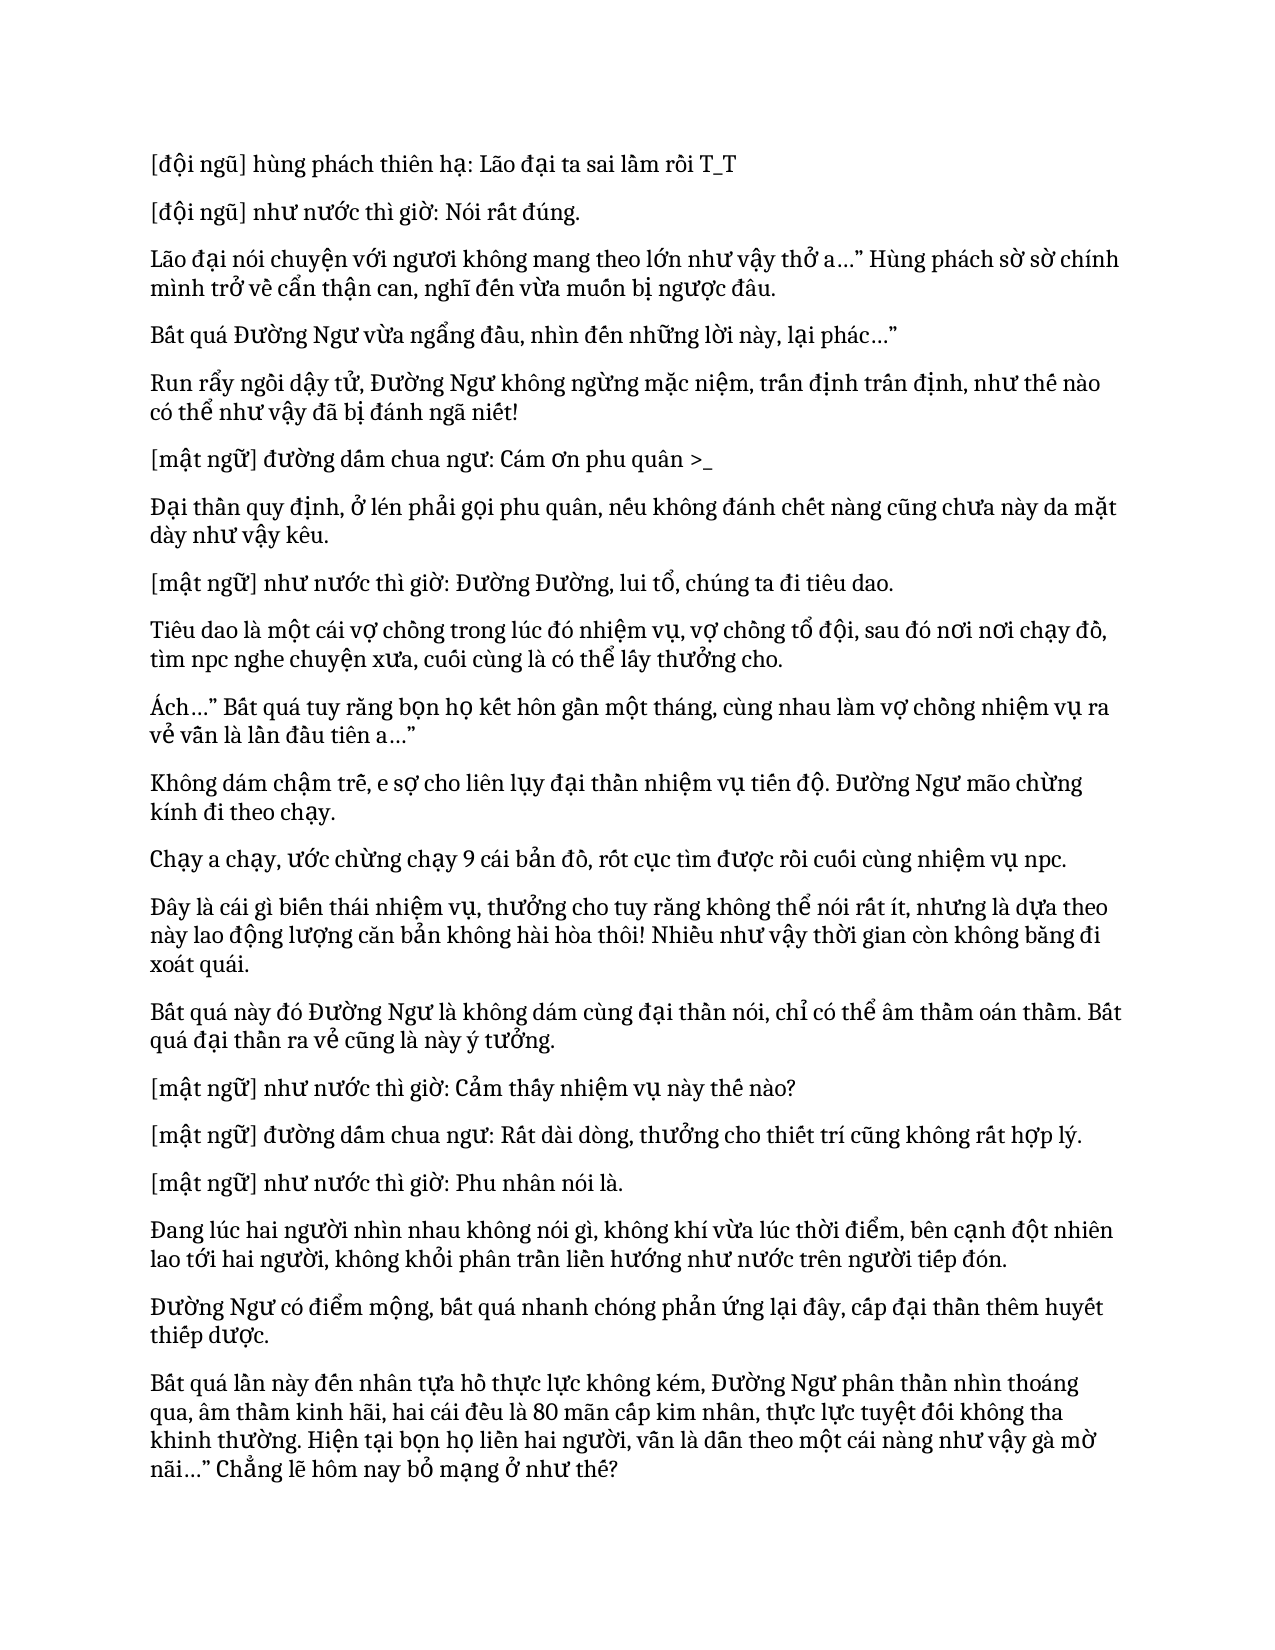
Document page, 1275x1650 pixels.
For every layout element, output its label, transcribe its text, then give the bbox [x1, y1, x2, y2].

text Đang lúc hai người nhìn nhau không nói gì, không khí vừa lúc thời điểm, bên cạnh đột nhiên lao tới hai người, không khỏi phân trần liền hướng như nước trên người tiếp đón. [150, 1216, 1125, 1274]
text [đội ngũ] hùng phách thiên hạ: Lão đại ta sai lầm rồi T_T [150, 150, 1125, 179]
text Đường Ngư có điểm mộng, bất quá nhanh chóng phản ứng lại đây, cấp đại thần thêm huyết thiếp dược. [150, 1292, 1125, 1350]
text [mật ngữ] như nước thì giờ: Đường Đường, lui tổ, chúng ta đi tiêu dao. [150, 569, 1125, 597]
text Ách…” Bất quá tuy rằng bọn họ kết hôn gần một tháng, cùng nhau làm vợ chồng nhiệm vụ ra vẻ vẫn là lần đầu tiên a…” [150, 692, 1125, 750]
text Tiêu dao là một cái vợ chồng trong lúc đó nhiệm vụ, vợ chồng tổ đội, sau đó nơi nơi chạy đồ, tìm npc nghe chuyện xưa, cuối cùng là có thể lấy thưởng cho. [150, 616, 1125, 674]
text Run rẩy ngồi dậy tử, Đường Ngư không ngừng mặc niệm, trấn định trấn định, như thế nào có thể như vậy đã bị đánh ngã niết! [150, 369, 1125, 426]
text [mật ngữ] đường dấm chua ngư: Cám ơn phu quân >_ [150, 445, 1125, 474]
text [đội ngũ] như nước thì giờ: Nói rất đúng. [150, 197, 1125, 226]
text Bất quá này đó Đường Ngư là không dám cùng đại thần nói, chỉ có thể âm thầm oán thầm. Bất quá đại thần ra vẻ cũng là này ý tưởng. [150, 997, 1125, 1055]
text Bất quá lần này đến nhân tựa hồ thực lực không kém, Đường Ngư phân thần nhìn thoáng qua, âm thầm kinh hãi, hai cái đều là 80 mãn cấp kim nhân, thực lực tuyệt đối không tha khinh thường. Hiện tại bọn họ liền hai người, vẫn là dẫn theo một cái nàng như vậy gà mờ nãi…” Chẳng lẽ hôm nay bỏ mạng ở như thế? [150, 1369, 1125, 1484]
text [mật ngữ] như nước thì giờ: Phu nhân nói là. [150, 1169, 1125, 1197]
text [mật ngữ] như nước thì giờ: Cảm thấy nhiệm vụ này thế nào? [150, 1074, 1125, 1102]
text Đây là cái gì biến thái nhiệm vụ, thưởng cho tuy rằng không thể nói rất ít, nhưng là dựa theo này lao động lượng căn bản không hài hòa thôi! Nhiều như vậy thời gian còn không bằng đi xoát quái. [150, 892, 1125, 979]
text Không dám chậm trễ, e sợ cho liên lụy đại thần nhiệm vụ tiến độ. Đường Ngư mão chừng kính đi theo chạy. [150, 769, 1125, 826]
text [mật ngữ] đường dấm chua ngư: Rất dài dòng, thưởng cho thiết trí cũng không rất hợp lý. [150, 1121, 1125, 1150]
text Chạy a chạy, ước chừng chạy 9 cái bản đồ, rốt cục tìm được rồi cuối cùng nhiệm vụ npc. [150, 845, 1125, 874]
text Bất quá Đường Ngư vừa ngẩng đầu, nhìn đến những lời này, lại phác…” [150, 321, 1125, 350]
text Đại thần quy định, ở lén phải gọi phu quân, nếu không đánh chết nàng cũng chưa này da mặt dày như vậy kêu. [150, 492, 1125, 550]
text Lão đại nói chuyện với ngươi không mang theo lớn như vậy thở a…” Hùng phách sờ sờ chính mình trở về cẩn thận can, nghĩ đến vừa muốn bị ngược đâu. [150, 245, 1125, 302]
